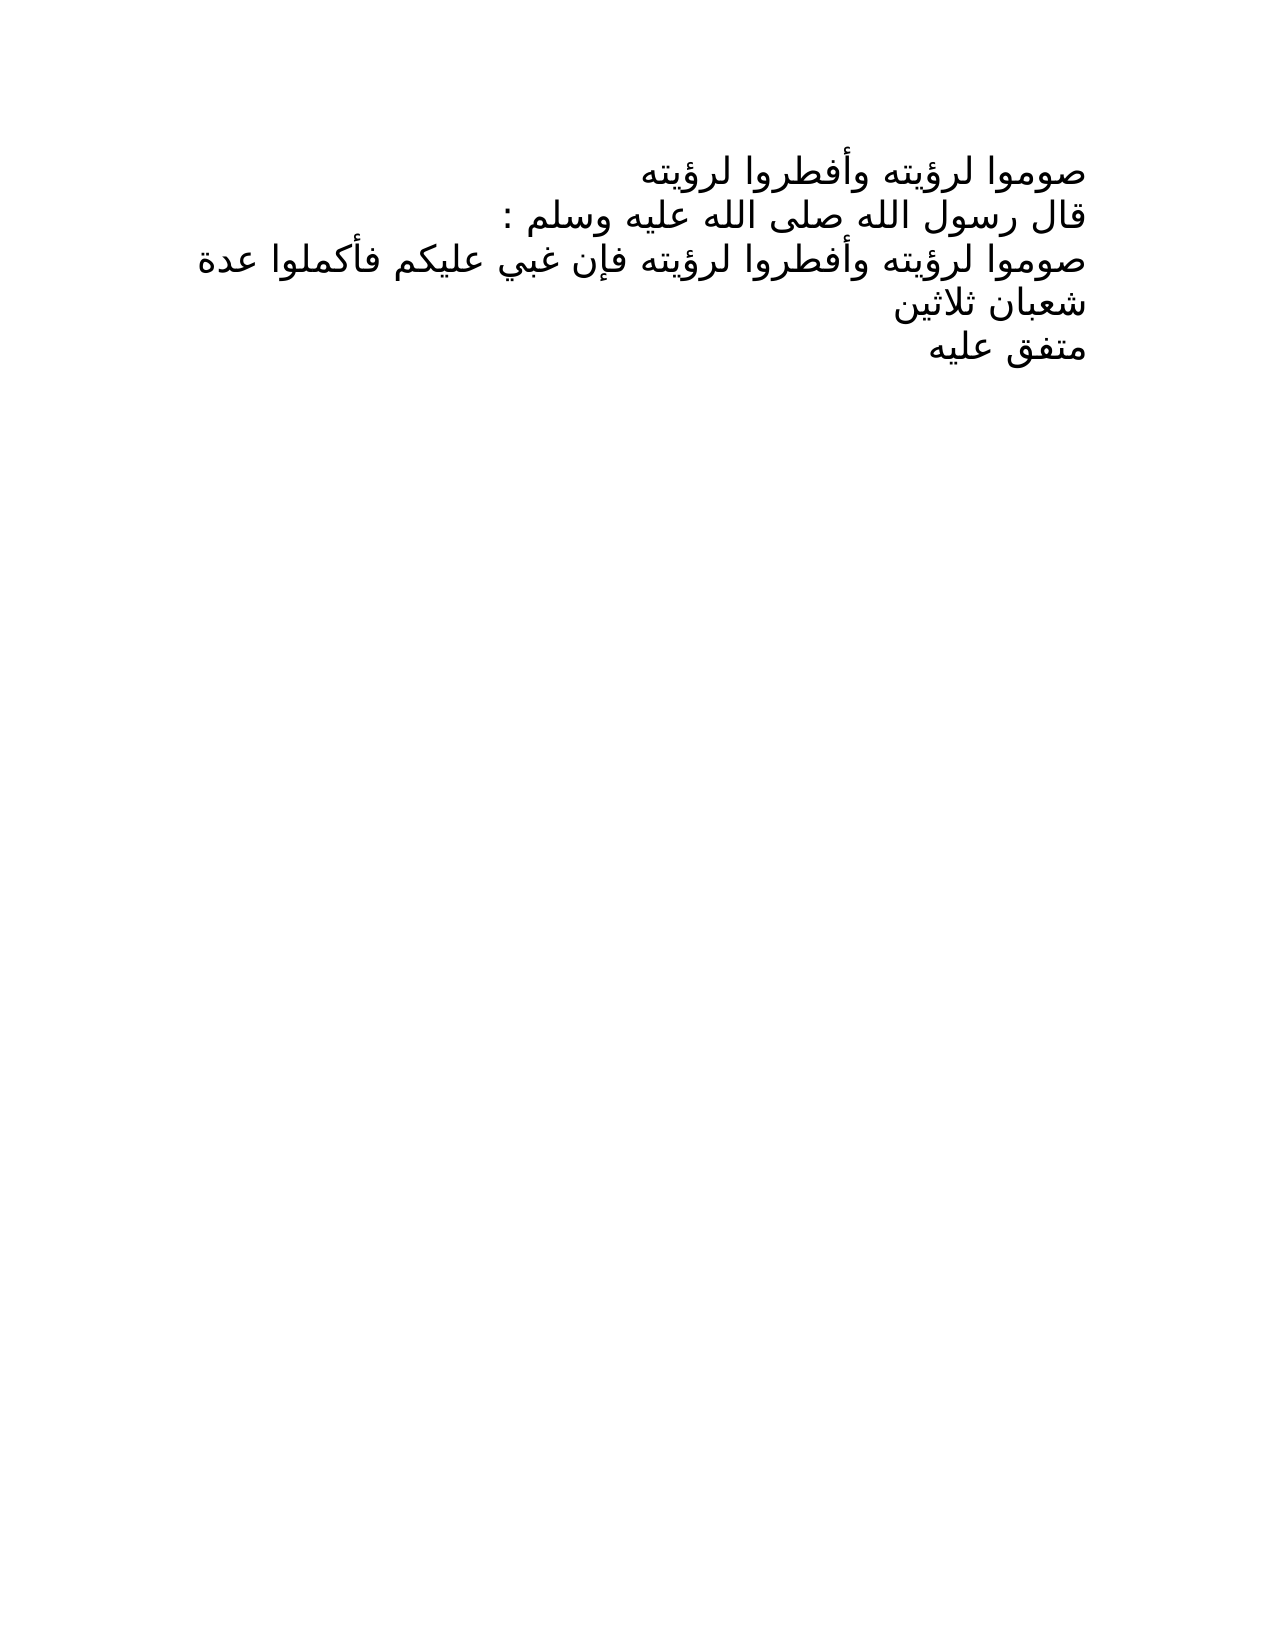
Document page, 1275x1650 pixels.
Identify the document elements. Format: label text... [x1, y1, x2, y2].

text صوموا لرؤيته وأفطروا لرؤيته فإن غبي عليكم فأكملوا عدة شعبان ثلاثين [187, 237, 1087, 324]
text متفق عليه [187, 324, 1087, 368]
text صوموا لرؤيته وأفطروا لرؤيته [187, 150, 1087, 194]
text قال رسول الله صلى الله عليه وسلم : [187, 194, 1087, 237]
